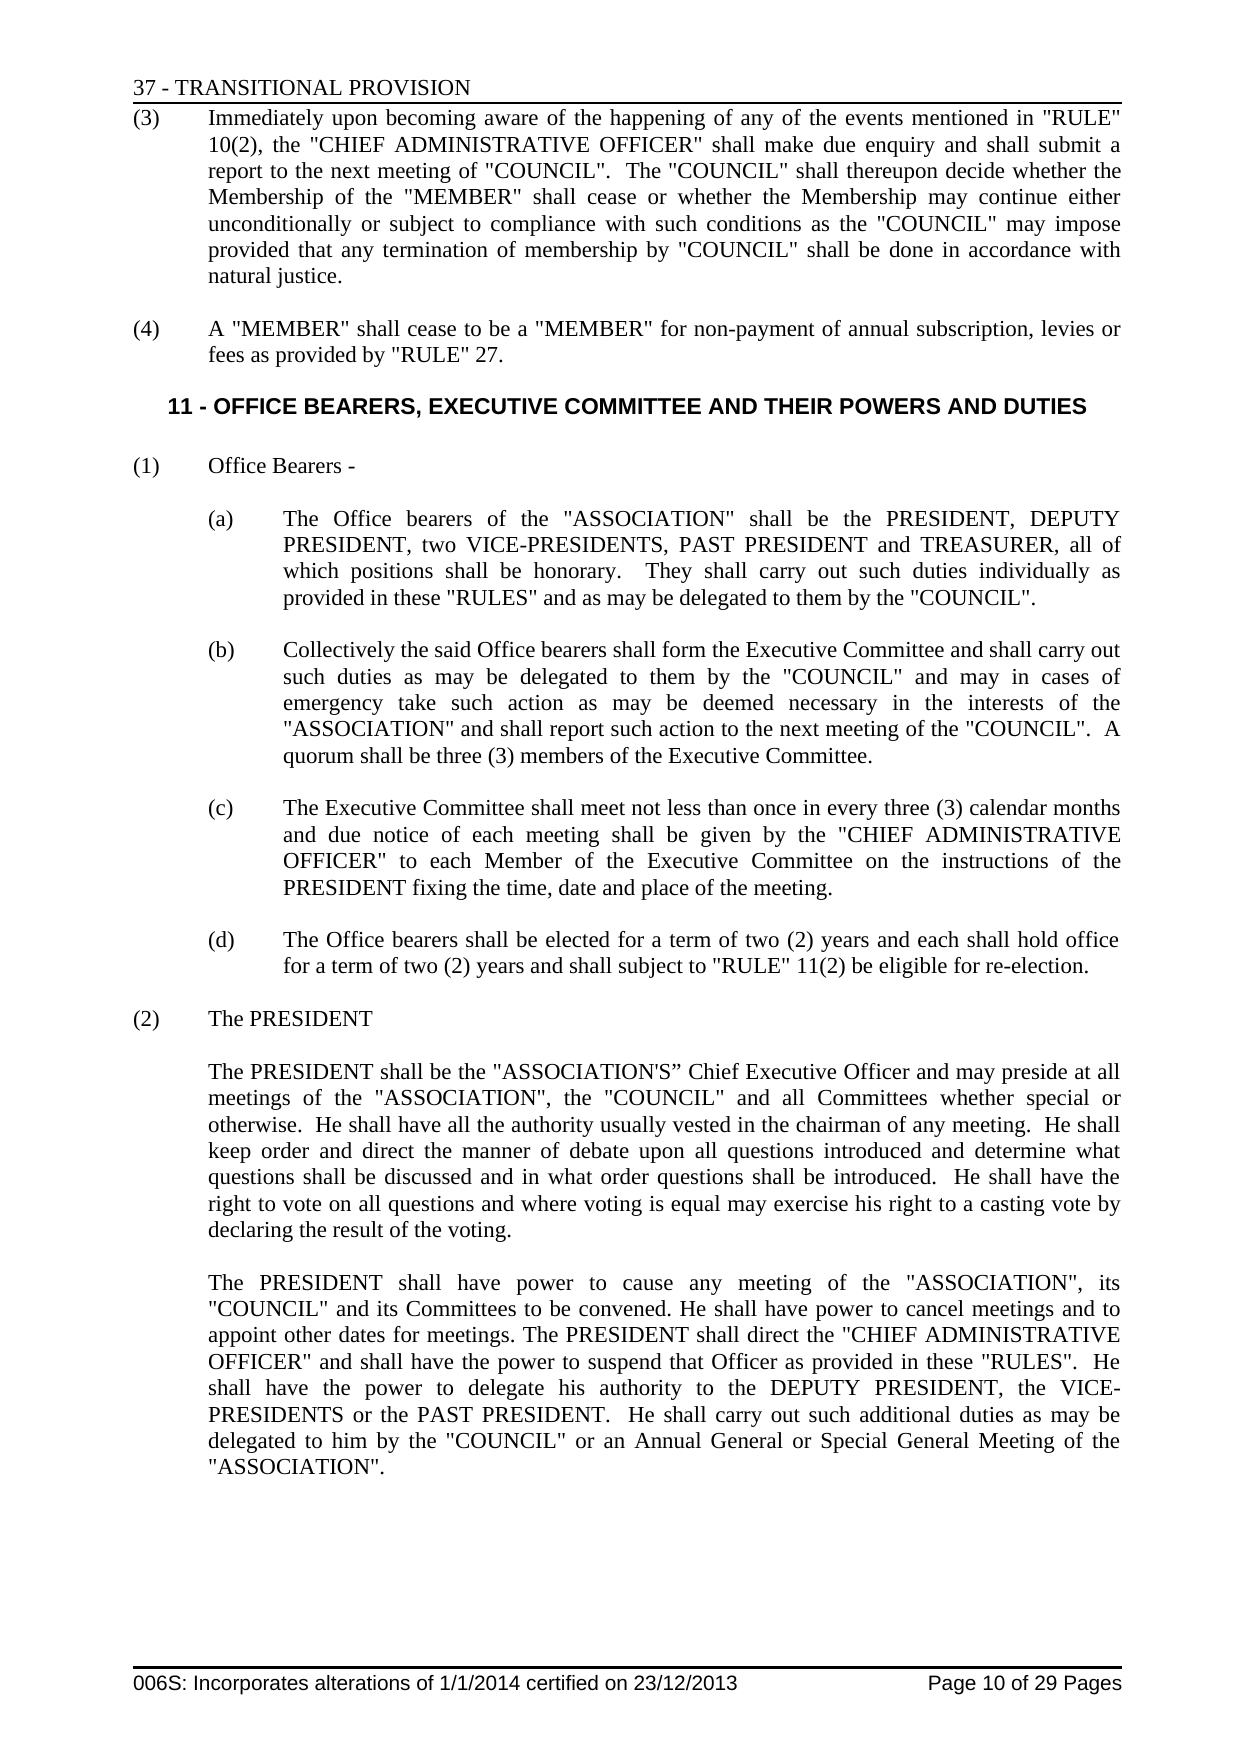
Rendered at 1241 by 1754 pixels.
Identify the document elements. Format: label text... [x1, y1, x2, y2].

subtitle 11 - OFFICE BEARERS, EXECUTIVE COMMITTEE AND THEIR POWERS AND DUTIES [133, 393, 1122, 419]
text The PRESIDENT shall have power to cause any meeting of the "ASSOCIATION", its "COUNCIL" and its Committees to be convened. He shall have power to cancel meetings and to appoint other dates for meetings. The PRESIDENT shall direct the "CHIEF ADMINISTRATIVE OFFICER" and shall have the power to suspend that Officer as provided in these "RULES". He shall have the power to delegate his authority to the DEPUTY PRESIDENT, the VICE- PRESIDENTS or the PAST PRESIDENT. He shall carry out such additional duties as may be delegated to him by the "COUNCIL" or an Annual General or Special General Meeting of the "ASSOCIATION". [133, 1269, 1122, 1480]
text (d) The Office bearers shall be elected for a term of two (2) years and each shall hold office for a term of two (2) years and shall subject to "RULE" 11(2) be eligible for re-election. [133, 926, 1122, 979]
text (1) Office Bearers - [133, 452, 1122, 478]
text (b) Collectively the said Office bearers shall form the Executive Committee and shall carry out such duties as may be delegated to them by the "COUNCIL" and may in cases of emergency take such action as may be deemed necessary in the interests of the "ASSOCIATION" and shall report such action to the next meeting of the "COUNCIL". A quorum shall be three (3) members of the Executive Committee. [133, 636, 1122, 768]
text The PRESIDENT shall be the "ASSOCIATION'S” Chief Executive Officer and may preside at all meetings of the "ASSOCIATION", the "COUNCIL" and all Committees whether special or otherwise. He shall have all the authority usually vested in the chairman of any meeting. He shall keep order and direct the manner of debate upon all questions introduced and determine what questions shall be discussed and in what order questions shall be introduced. He shall have the right to vote on all questions and where voting is equal may exercise his right to a casting vote by declaring the result of the voting. [133, 1058, 1122, 1242]
text (a) The Office bearers of the "ASSOCIATION" shall be the PRESIDENT, DEPUTY PRESIDENT, two VICE-PRESIDENTS, PAST PRESIDENT and TREASURER, all of which positions shall be honorary. They shall carry out such duties individually as provided in these "RULES" and as may be delegated to them by the "COUNCIL". [133, 504, 1122, 610]
text (2) The PRESIDENT [133, 1005, 1122, 1032]
text (c) The Executive Committee shall meet not less than once in every three (3) calendar months and due notice of each meeting shall be given by the "CHIEF ADMINISTRATIVE OFFICER" to each Member of the Executive Committee on the instructions of the PRESIDENT fixing the time, date and place of the meeting. [133, 794, 1122, 900]
text (3) Immediately upon becoming aware of the happening of any of the events mentioned in "RULE" 10(2), the "CHIEF ADMINISTRATIVE OFFICER" shall make due enquiry and shall submit a report to the next meeting of "COUNCIL". The "COUNCIL" shall thereupon decide whether the Membership of the "MEMBER" shall cease or whether the Membership may continue either unconditionally or subject to compliance with such conditions as the "COUNCIL" may impose provided that any termination of membership by "COUNCIL" shall be done in accordance with natural justice. [133, 104, 1122, 289]
text (4) A "MEMBER" shall cease to be a "MEMBER" for non-payment of annual subscription, levies or fees as provided by "RULE" 27. [133, 315, 1122, 368]
